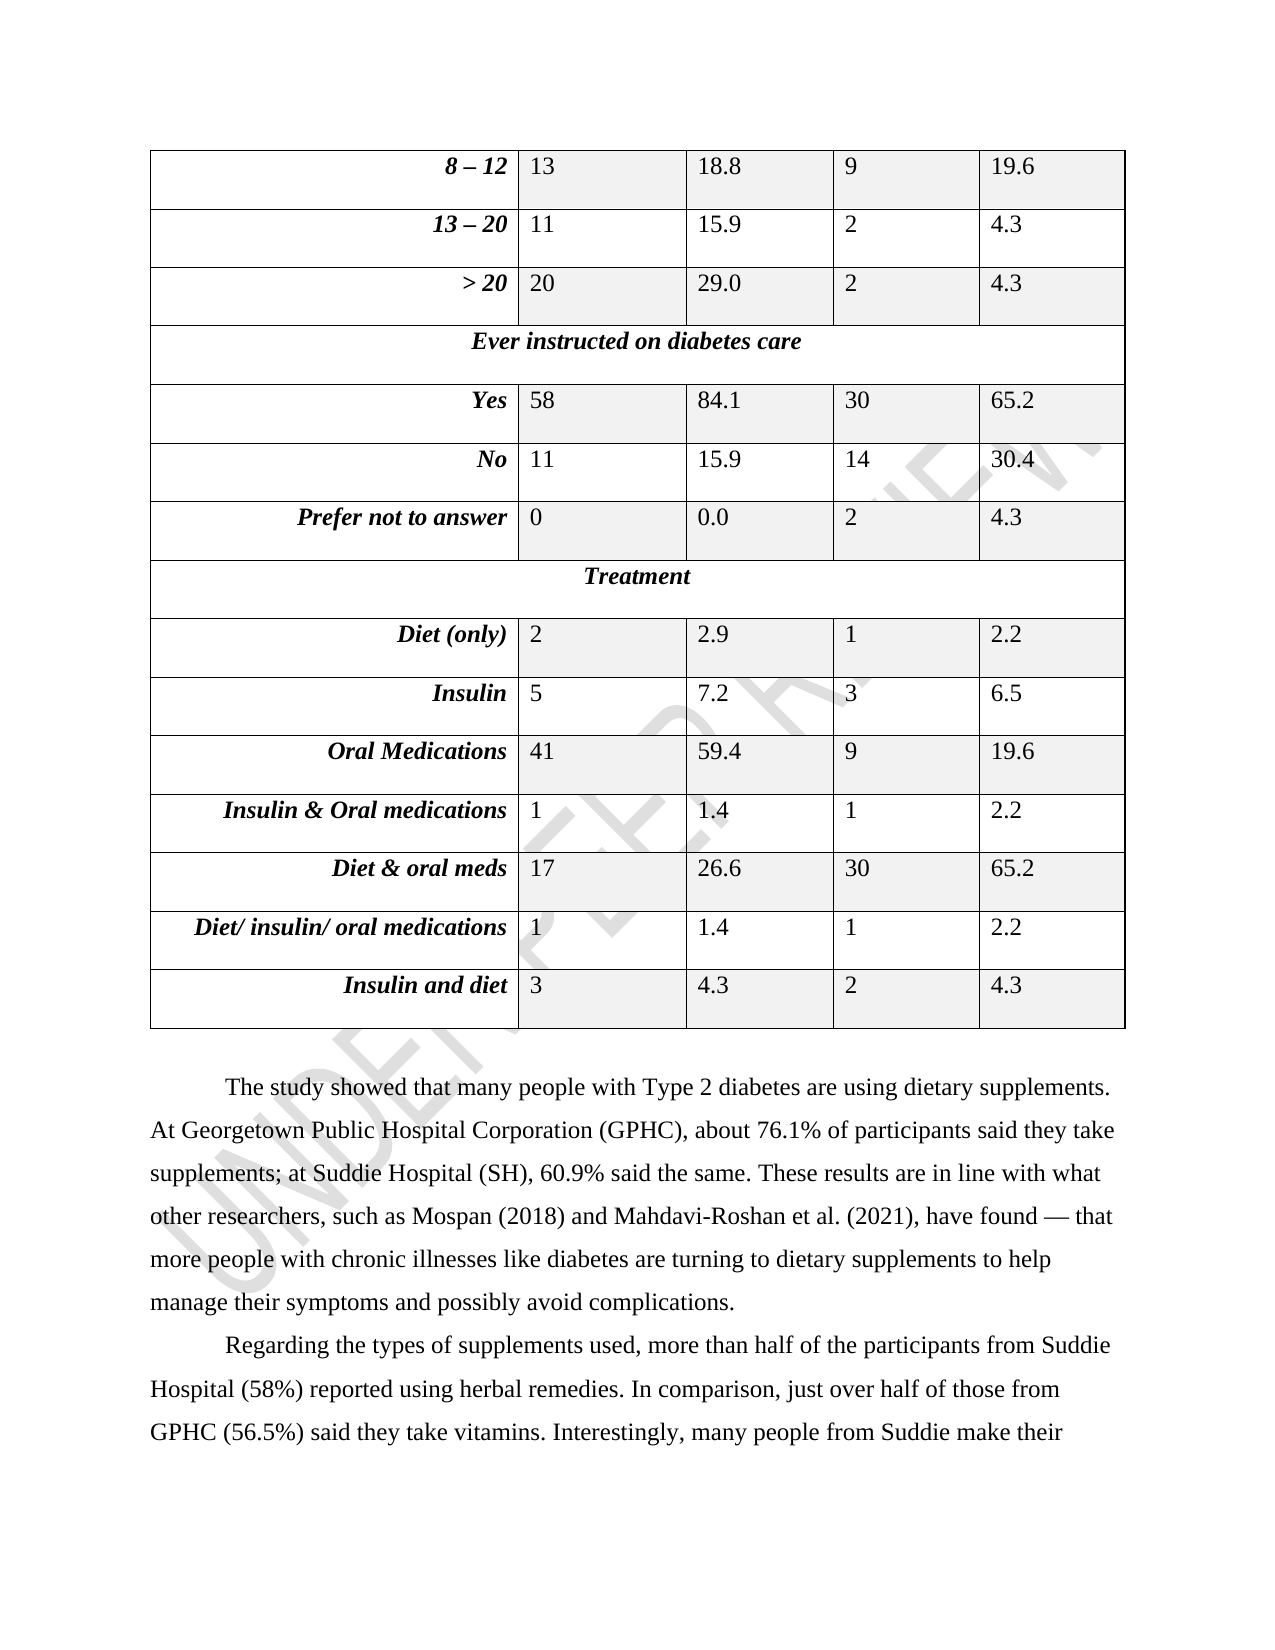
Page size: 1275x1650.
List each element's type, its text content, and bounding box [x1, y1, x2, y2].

table_cell Oral Medications [151, 736, 518, 794]
table_cell 2 [834, 210, 979, 267]
table_cell 59.4 [687, 736, 833, 794]
table_cell 4.3 [980, 502, 1124, 560]
table_cell 30 [834, 385, 979, 443]
table_cell 2.2 [980, 619, 1124, 677]
table_cell 4.3 [687, 970, 833, 1028]
table_cell 13 – 20 [151, 210, 518, 267]
table_cell 2.2 [980, 912, 1124, 969]
table_cell 2 [834, 268, 979, 325]
table_cell 19.6 [980, 736, 1124, 794]
table_cell Prefer not to answer [151, 502, 518, 560]
table_cell 11 [519, 444, 686, 501]
table_cell 17 [519, 853, 686, 911]
table_cell 0.0 [687, 502, 833, 560]
table_cell 30.4 [980, 444, 1124, 501]
text The study showed that many people with Type 2 diabetes are using dietary supplements. At Georgetown Public Hospital Corporation (GPHC), about 76.1% of participants said they take supplements; at Suddie Hospital (SH), 60.9% said the same. These results are in line with what other researchers, such as Mospan (2018) and Mahdavi-Roshan et al. (2021), have found — that more people with chronic illnesses like diabetes are turning to dietary supplements to help manage their symptoms and possibly avoid complications. [150, 1072, 1125, 1316]
table_cell 1.4 [687, 912, 833, 969]
table_cell 8 – 12 [151, 151, 518, 208]
table_cell Yes [151, 385, 518, 443]
table_cell 14 [834, 444, 979, 501]
table_cell 3 [519, 970, 686, 1028]
table_cell No [151, 444, 518, 501]
table_cell 26.6 [687, 853, 833, 911]
table_cell Diet/ insulin/ oral medications [151, 912, 518, 969]
table_cell 65.2 [980, 853, 1124, 911]
table_cell 13 [519, 151, 686, 208]
table_cell 65.2 [980, 385, 1124, 443]
table_cell 7.2 [687, 678, 833, 735]
table_cell 11 [519, 210, 686, 267]
table_cell > 20 [151, 268, 518, 325]
table_cell 41 [519, 736, 686, 794]
table_cell 1.4 [687, 795, 833, 852]
table_cell 2.2 [980, 795, 1124, 852]
table_cell 84.1 [687, 385, 833, 443]
table_cell Ever instructed on diabetes care [151, 326, 1124, 384]
table_cell 0 [519, 502, 686, 560]
table_cell 5 [519, 678, 686, 735]
table_cell Treatment [151, 561, 1124, 618]
table_cell 6.5 [980, 678, 1124, 735]
table_cell 2 [519, 619, 686, 677]
table_cell 1 [519, 795, 686, 852]
table_cell 15.9 [687, 444, 833, 501]
table_cell 4.3 [980, 268, 1124, 325]
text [150, 1331, 1125, 1446]
table_cell 1 [834, 619, 979, 677]
table_cell Insulin and diet [151, 970, 518, 1028]
table_cell Insulin & Oral medications [151, 795, 518, 852]
table_cell 15.9 [687, 210, 833, 267]
table_cell 9 [834, 736, 979, 794]
table_cell 3 [834, 678, 979, 735]
table_cell 4.3 [980, 970, 1124, 1028]
table_cell 20 [519, 268, 686, 325]
table_cell 2 [834, 502, 979, 560]
table_cell 2.9 [687, 619, 833, 677]
table_cell 9 [834, 151, 979, 208]
table_cell 4.3 [980, 210, 1124, 267]
table_cell 18.8 [687, 151, 833, 208]
table_cell Insulin [151, 678, 518, 735]
table_cell 30 [834, 853, 979, 911]
table_cell 19.6 [980, 151, 1124, 208]
table_cell 1 [834, 912, 979, 969]
table_cell 29.0 [687, 268, 833, 325]
table_cell 2 [834, 970, 979, 1028]
table_cell Diet & oral meds [151, 853, 518, 911]
table_cell 1 [834, 795, 979, 852]
table_cell Diet (only) [151, 619, 518, 677]
table_cell 1 [519, 912, 686, 969]
table_cell 58 [519, 385, 686, 443]
